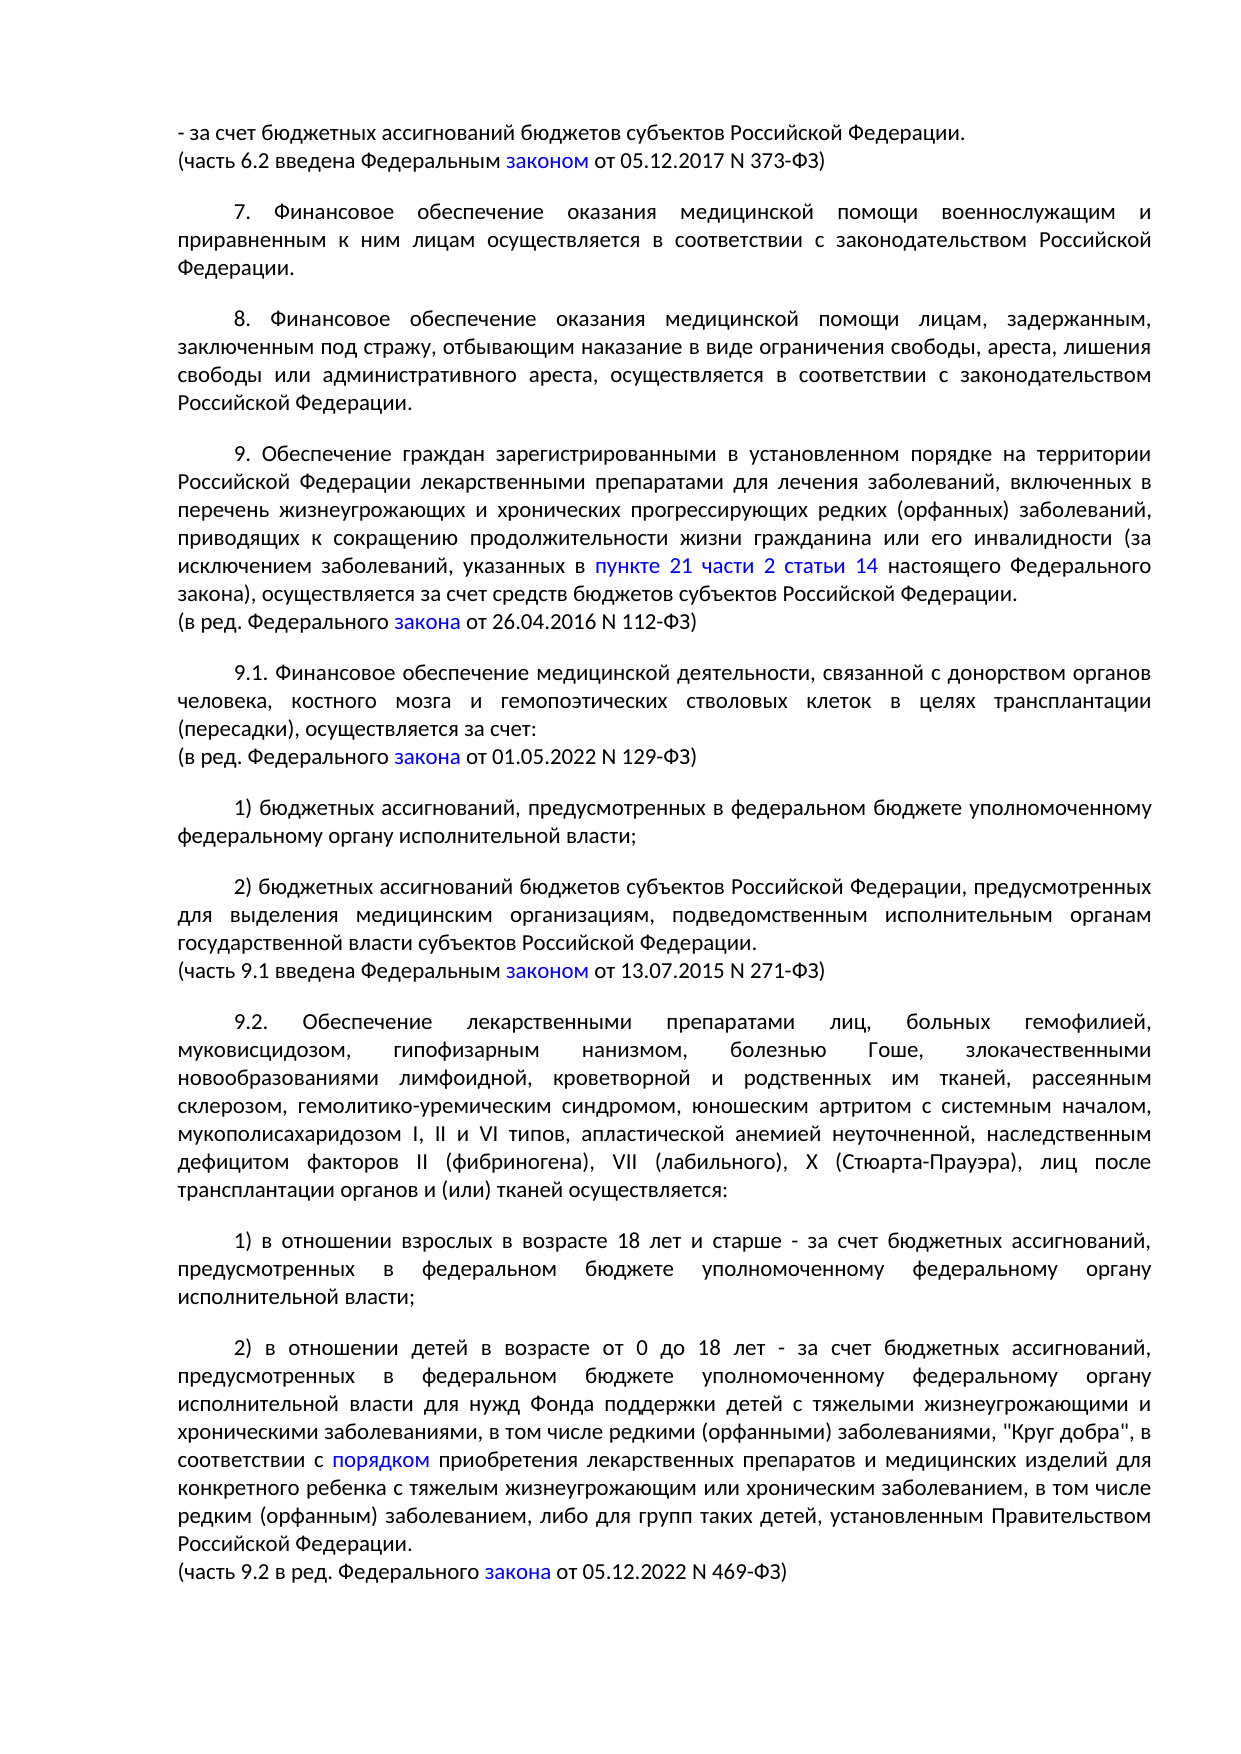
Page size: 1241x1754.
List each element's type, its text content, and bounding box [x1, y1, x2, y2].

text (часть 9.1 введена Федеральным законом от 13.07.2015 N 271-ФЗ) [177, 956, 1152, 984]
text 2) бюджетных ассигнований бюджетов субъектов Российской Федерации, предусмотренных для выделения медицинским организациям, подведомственным исполнительным органам государственной власти субъектов Российской Федерации. [177, 872, 1152, 956]
text 1) бюджетных ассигнований, предусмотренных в федеральном бюджете уполномоченному федеральному органу исполнительной власти; [177, 793, 1152, 849]
text 9.2. Обеспечение лекарственными препаратами лиц, больных гемофилией, муковисцидозом, гипофизарным нанизмом, болезнью Гоше, злокачественными новообразованиями лимфоидной, кроветворной и родственных им тканей, рассеянным склерозом, гемолитико-уремическим синдромом, юношеским артритом с системным началом, мукополисахаридозом I, II и VI типов, апластической анемией неуточненной, наследственным дефицитом факторов II (фибриногена), VII (лабильного), X (Стюарта-Прауэра), лиц после трансплантации органов и (или) тканей осуществляется: [177, 1007, 1152, 1203]
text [177, 118, 1152, 146]
text 2) в отношении детей в возрасте от 0 до 18 лет - за счет бюджетных ассигнований, предусмотренных в федеральном бюджете уполномоченному федеральному органу исполнительной власти для нужд Фонда поддержки детей с тяжелыми жизнеугрожающими и хроническими заболеваниями, в том числе редкими (орфанными) заболеваниями, "Круг добра", в соответствии с порядком приобретения лекарственных препаратов и медицинских изделий для конкретного ребенка с тяжелым жизнеугрожающим или хроническим заболеванием, в том числе редким (орфанным) заболеванием, либо для групп таких детей, установленным Правительством Российской Федерации. [177, 1333, 1152, 1557]
text (в ред. Федерального закона от 01.05.2022 N 129-ФЗ) [177, 742, 1152, 770]
text (часть 9.2 в ред. Федерального закона от 05.12.2022 N 469-ФЗ) [177, 1557, 1152, 1585]
text 9.1. Финансовое обеспечение медицинской деятельности, связанной с донорством органов человека, костного мозга и гемопоэтических стволовых клеток в целях трансплантации (пересадки), осуществляется за счет: [177, 658, 1152, 742]
text (в ред. Федерального закона от 26.04.2016 N 112-ФЗ) [177, 607, 1152, 635]
text 8. Финансовое обеспечение оказания медицинской помощи лицам, задержанным, заключенным под стражу, отбывающим наказание в виде ограничения свободы, ареста, лишения свободы или административного ареста, осуществляется в соответствии с законодательством Российской Федерации. [177, 304, 1152, 416]
text (часть 6.2 введена Федеральным законом от 05.12.2017 N 373-ФЗ) [177, 146, 1152, 174]
text 1) в отношении взрослых в возрасте 18 лет и старше - за счет бюджетных ассигнований, предусмотренных в федеральном бюджете уполномоченному федеральному органу исполнительной власти; [177, 1226, 1152, 1310]
text 7. Финансовое обеспечение оказания медицинской помощи военнослужащим и приравненным к ним лицам осуществляется в соответствии с законодательством Российской Федерации. [177, 197, 1152, 281]
text 9. Обеспечение граждан зарегистрированными в установленном порядке на территории Российской Федерации лекарственными препаратами для лечения заболеваний, включенных в перечень жизнеугрожающих и хронических прогрессирующих редких (орфанных) заболеваний, приводящих к сокращению продолжительности жизни гражданина или его инвалидности (за исключением заболеваний, указанных в пункте 21 части 2 статьи 14 настоящего Федерального закона), осуществляется за счет средств бюджетов субъектов Российской Федерации. [177, 439, 1152, 607]
